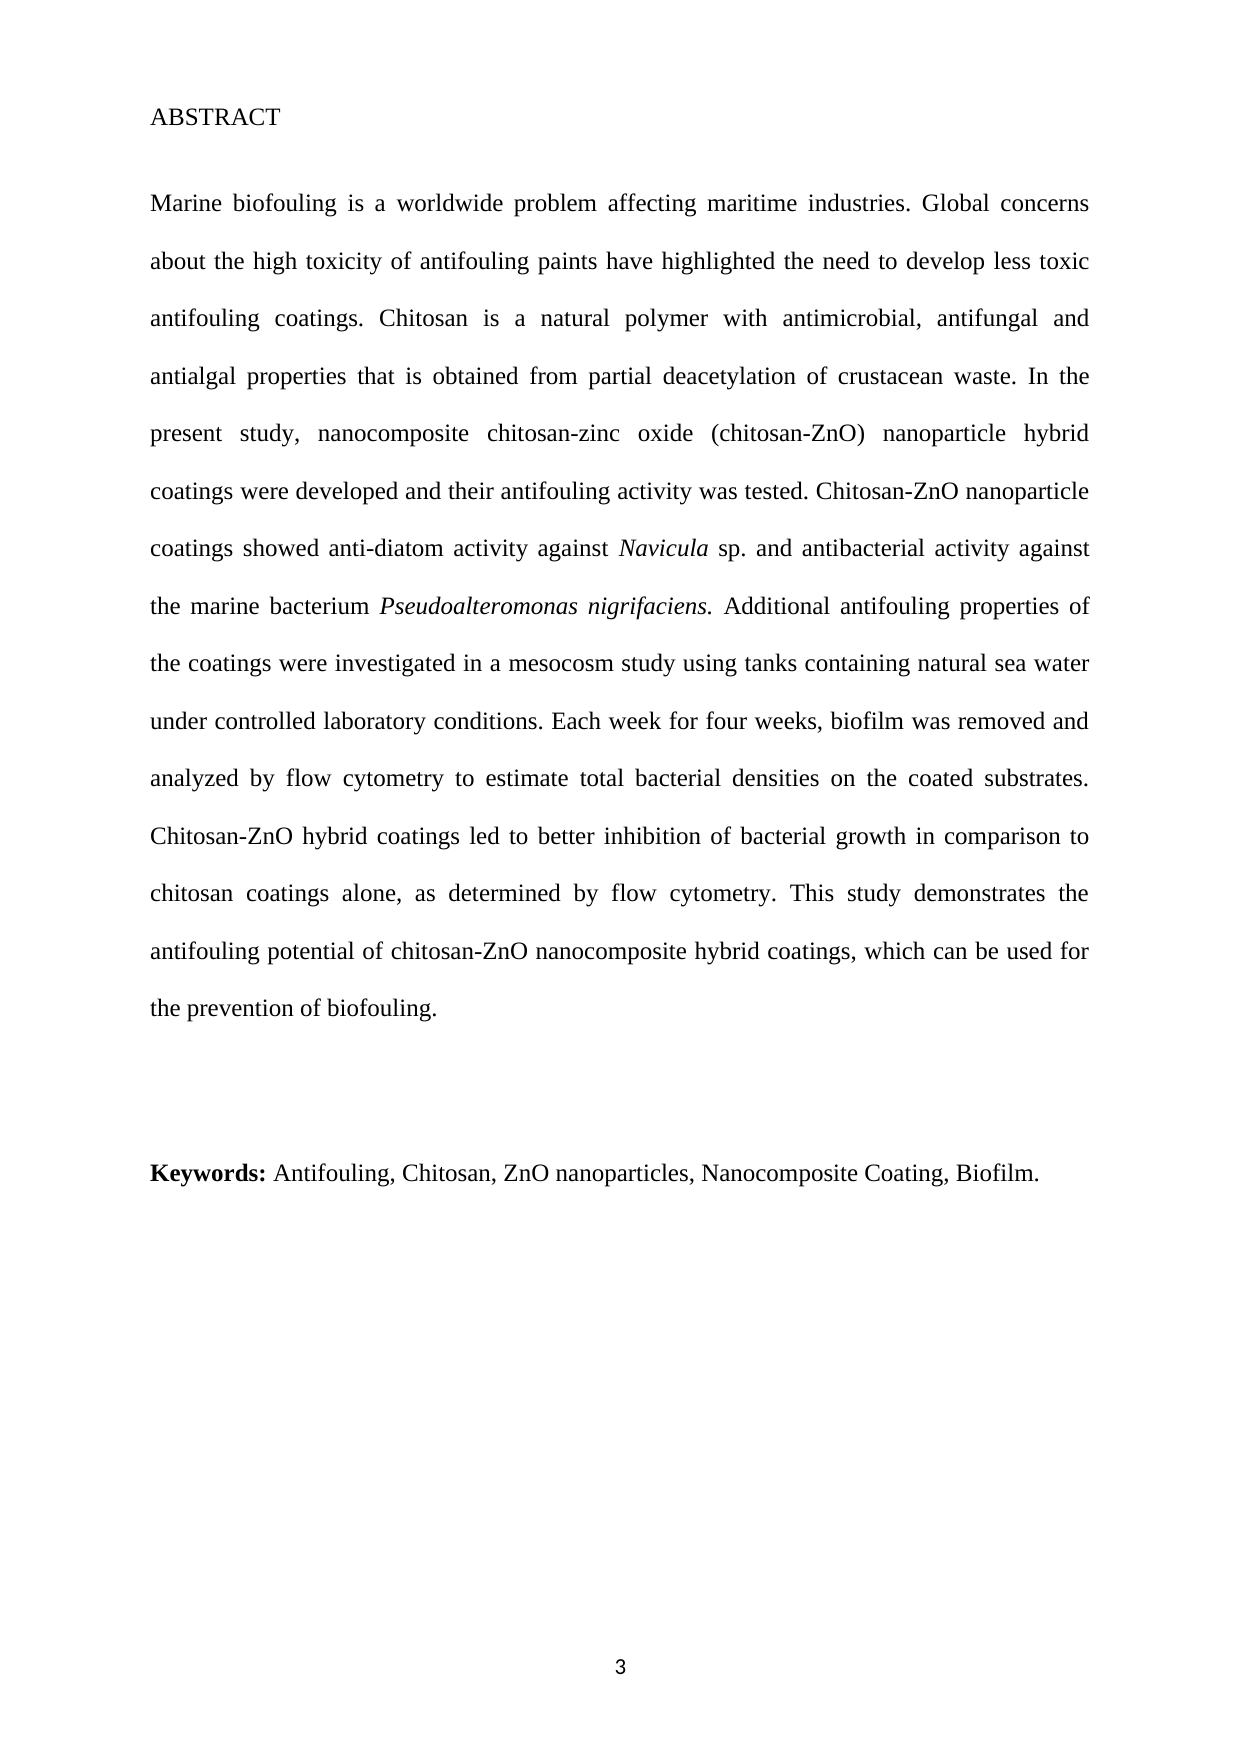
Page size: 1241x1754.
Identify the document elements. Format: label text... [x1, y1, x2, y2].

text ABSTRACT [150, 102, 1090, 131]
text Keywords: Antifouling, Chitosan, ZnO nanoparticles, Nanocomposite Coating, Biofilm. [150, 1158, 1090, 1187]
text Marine biofouling is a worldwide problem affecting maritime industries. Global concerns about the high toxicity of antifouling paints have highlighted the need to develop less toxic antifouling coatings. Chitosan is a natural polymer with antimicrobial, antifungal and antialgal properties that is obtained from partial deacetylation of crustacean waste. In the present study, nanocomposite chitosan-zinc oxide (chitosan-ZnO) nanoparticle hybrid coatings were developed and their antifouling activity was tested. Chitosan-ZnO nanoparticle coatings showed anti-diatom activity against Navicula sp. and antibacterial activity against the marine bacterium Pseudoalteromonas nigrifaciens. Additional antifouling properties of the coatings were investigated in a mesocosm study using tanks containing natural sea water under controlled laboratory conditions. Each week for four weeks, biofilm was removed and analyzed by flow cytometry to estimate total bacterial densities on the coated substrates. Chitosan-ZnO hybrid coatings led to better inhibition of bacterial growth in comparison to chitosan coatings alone, as determined by flow cytometry. This study demonstrates the antifouling potential of chitosan-ZnO nanocomposite hybrid coatings, which can be used for the prevention of biofouling. [150, 188, 1090, 1022]
